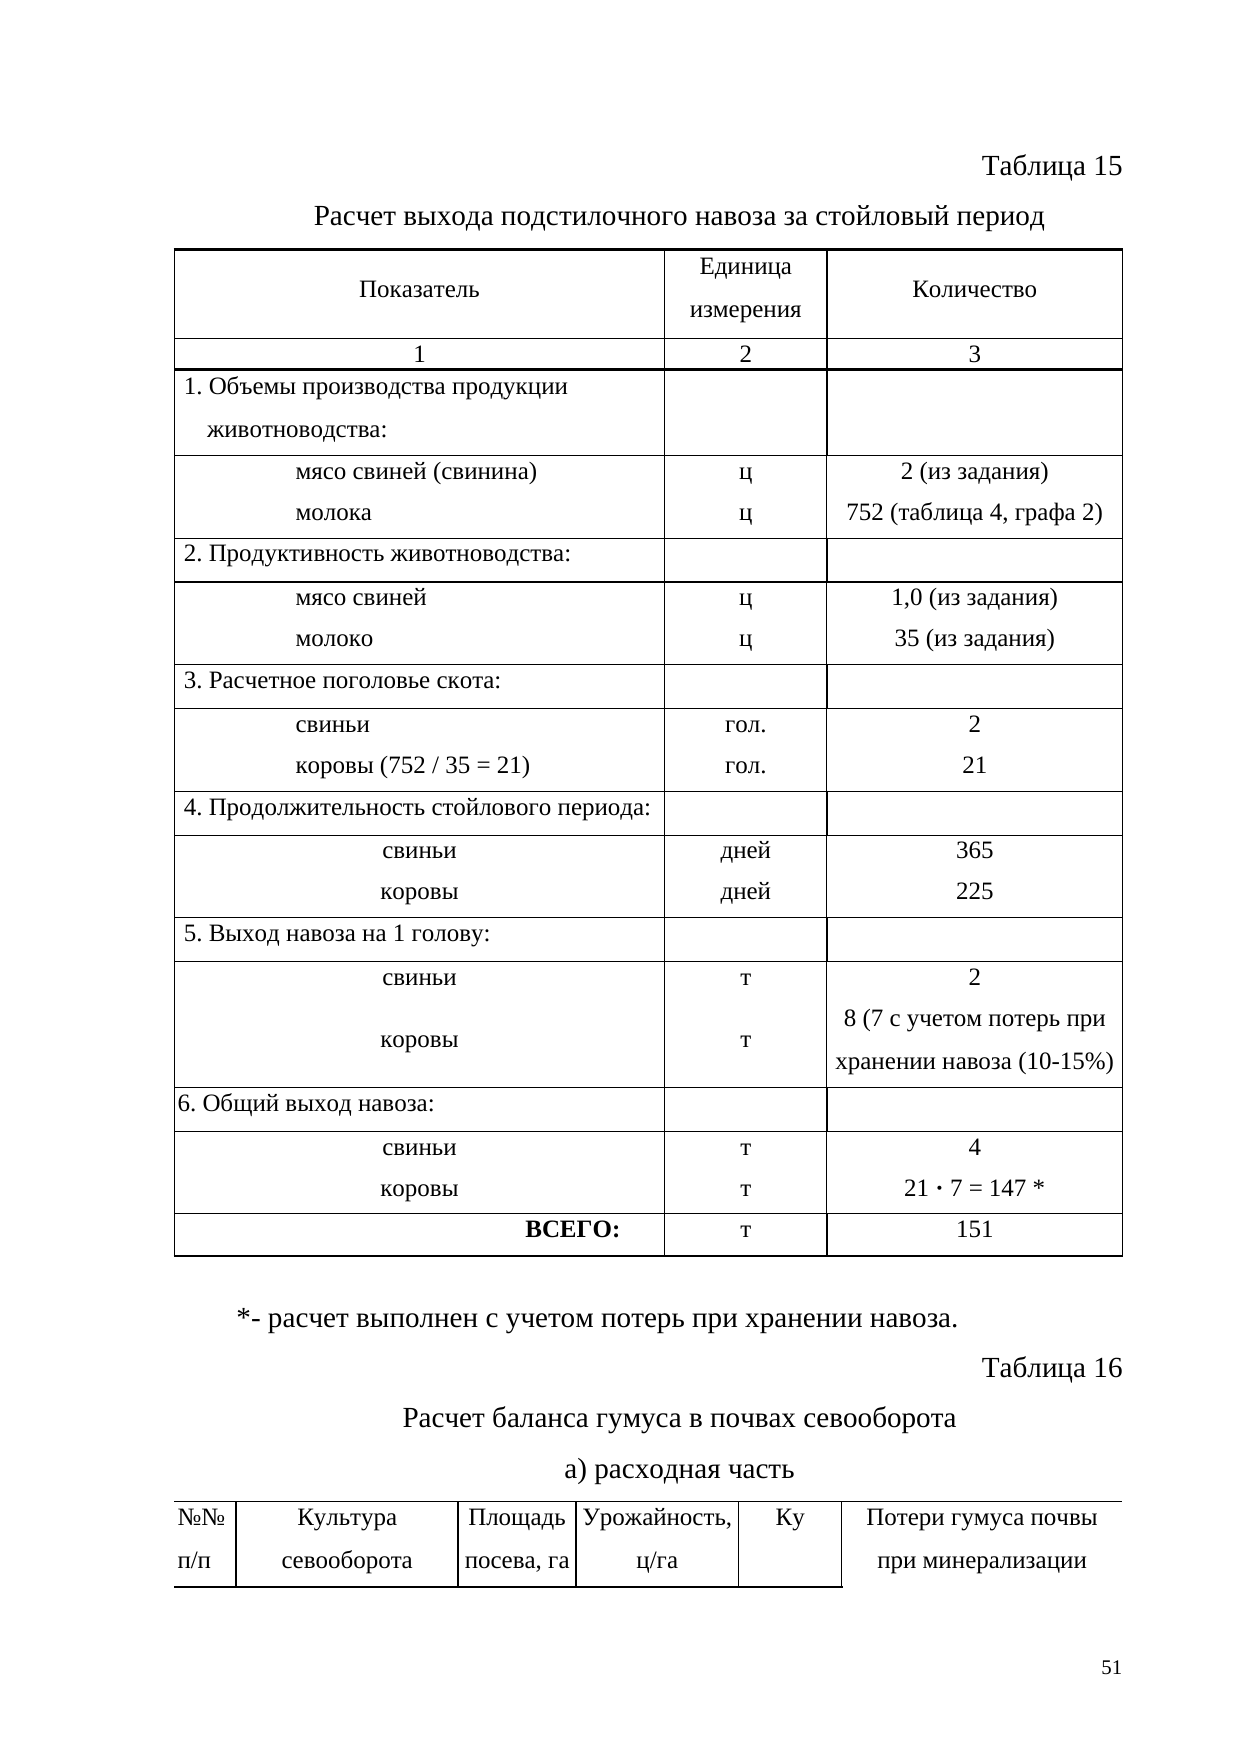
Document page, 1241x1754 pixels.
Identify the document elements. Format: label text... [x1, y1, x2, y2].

table_cell гол. [665, 709, 826, 750]
table_cell 3 [828, 339, 1122, 368]
table_cell [828, 539, 1122, 581]
text а) расходная часть [177, 1451, 1122, 1484]
table_cell [828, 371, 1122, 455]
table_cell 151 [828, 1214, 1122, 1255]
table_cell [665, 371, 826, 455]
table_cell ц [665, 583, 826, 623]
table_header №№ п/п [174, 1502, 235, 1586]
table_cell гол. [665, 750, 826, 791]
table_cell молока [175, 497, 664, 537]
table_cell дней [665, 876, 826, 917]
table_cell 2. Продуктивность животноводства: [175, 539, 664, 581]
table_cell 35 (из задания) [827, 623, 1122, 664]
table_cell т [665, 1214, 826, 1255]
table_cell 8 (7 с учетом потерь при хранении навоза (10-15%) [827, 1003, 1122, 1087]
table_cell 225 [827, 876, 1122, 917]
text Расчет выхода подстилочного навоза за стойловый период [177, 198, 1122, 232]
table_cell [665, 792, 826, 834]
table_header Единица измерения [665, 251, 826, 338]
table_cell ц [665, 497, 826, 537]
table_cell [828, 1088, 1122, 1131]
table_header Количество [828, 251, 1122, 338]
table_cell [665, 918, 826, 961]
table_cell 1. Объемы производства продукции животноводства: [175, 371, 664, 455]
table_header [237, 1502, 457, 1586]
table_cell ВСЕГО: [175, 1214, 664, 1255]
table_header Показатель [175, 251, 664, 338]
table_cell [828, 918, 1122, 961]
text Расчет баланса гумуса в почвах севооборота [177, 1400, 1122, 1434]
table_cell 365 [827, 836, 1122, 876]
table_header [459, 1502, 575, 1586]
text Таблица 15 [177, 148, 1122, 181]
table_cell 4. Продолжительность стойлового периода: [175, 792, 664, 834]
table_cell 4 [827, 1132, 1122, 1173]
table_cell дней [665, 836, 826, 876]
text *- расчет выполнен с учетом потерь при хранении навоза. [236, 1300, 1122, 1333]
table_cell [665, 1088, 826, 1131]
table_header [577, 1502, 738, 1586]
table_cell 752 (таблица 4, графа 2) [827, 497, 1122, 537]
table_cell 21 [827, 750, 1122, 791]
table_cell т [665, 1132, 826, 1173]
table_cell [828, 792, 1122, 834]
table_cell [665, 539, 826, 581]
table_cell свиньи [175, 962, 664, 1003]
table_cell 1,0 (из задания) [827, 583, 1122, 623]
table_cell свиньи [175, 836, 664, 876]
table_cell 2 [665, 339, 826, 368]
table_cell т [665, 962, 826, 1003]
table_header Ку [739, 1502, 841, 1586]
table_cell 2 (из задания) [827, 456, 1122, 497]
table_cell т [665, 1173, 826, 1213]
table_cell 5. Выход навоза на 1 голову: [175, 918, 664, 961]
table_cell 2 [827, 709, 1122, 750]
table_cell 1 [175, 339, 664, 368]
table_cell т [665, 1003, 826, 1087]
table_header Потери гумуса почвы при минерализации [842, 1502, 1122, 1586]
table_cell коровы [175, 1173, 664, 1213]
table_cell [828, 665, 1122, 708]
table_cell 6. Общий выход навоза: [175, 1088, 664, 1131]
table_cell 2 [827, 962, 1122, 1003]
table_cell ц [665, 623, 826, 664]
table_cell ц [665, 456, 826, 497]
table_cell мясо свиней [175, 583, 664, 623]
table_cell коровы (752 / 35 = 21) [175, 750, 664, 791]
table_cell свиньи [175, 709, 664, 750]
table_cell 3. Расчетное поголовье скота: [175, 665, 664, 708]
table_cell молоко [175, 623, 664, 664]
table_cell коровы [175, 1003, 664, 1087]
table_cell свиньи [175, 1132, 664, 1173]
table_cell [665, 665, 826, 708]
text Таблица 16 [177, 1350, 1122, 1384]
table_cell 21 · 7 = 147 * [827, 1173, 1122, 1213]
table_cell мясо свиней (свинина) [175, 456, 664, 497]
table_cell коровы [175, 876, 664, 917]
